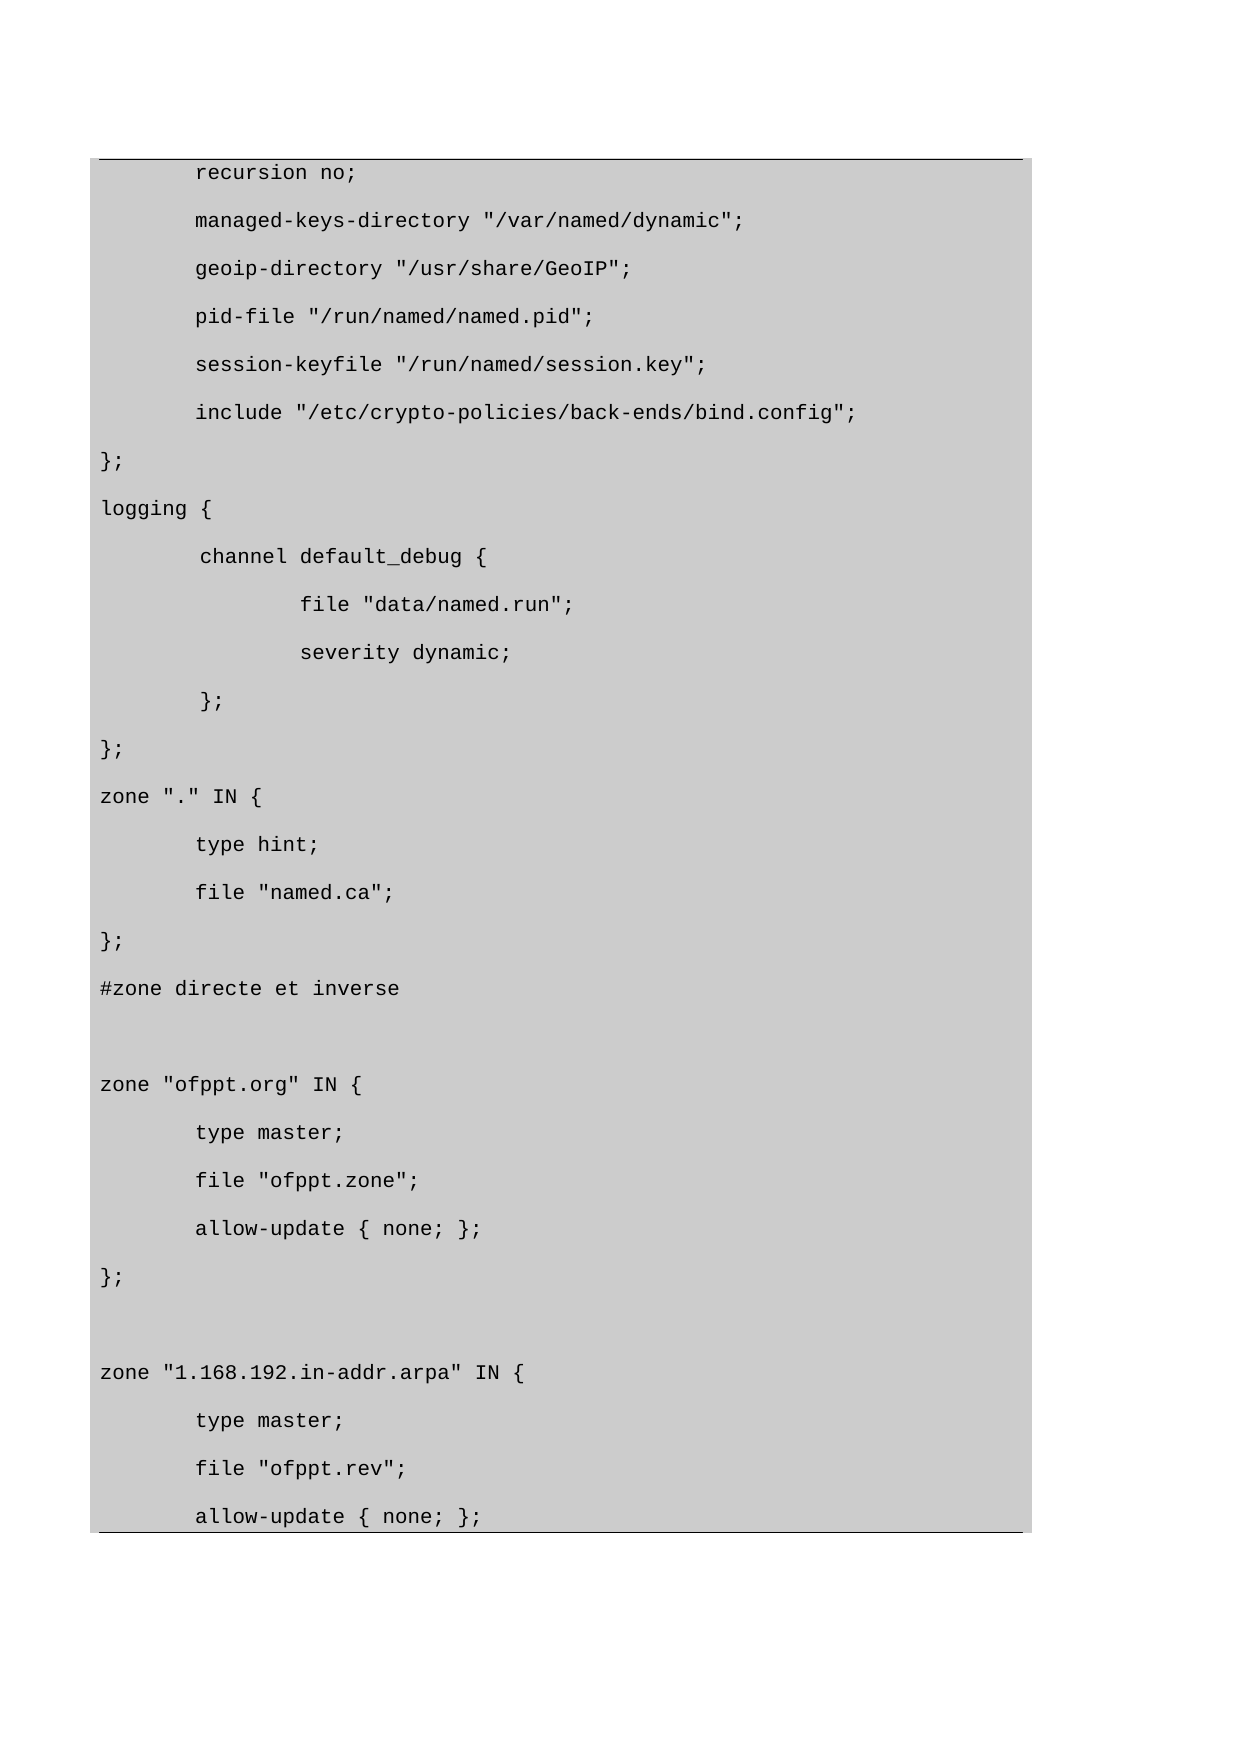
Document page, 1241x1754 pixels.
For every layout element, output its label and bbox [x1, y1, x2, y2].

table_header [89, 148, 1033, 1568]
